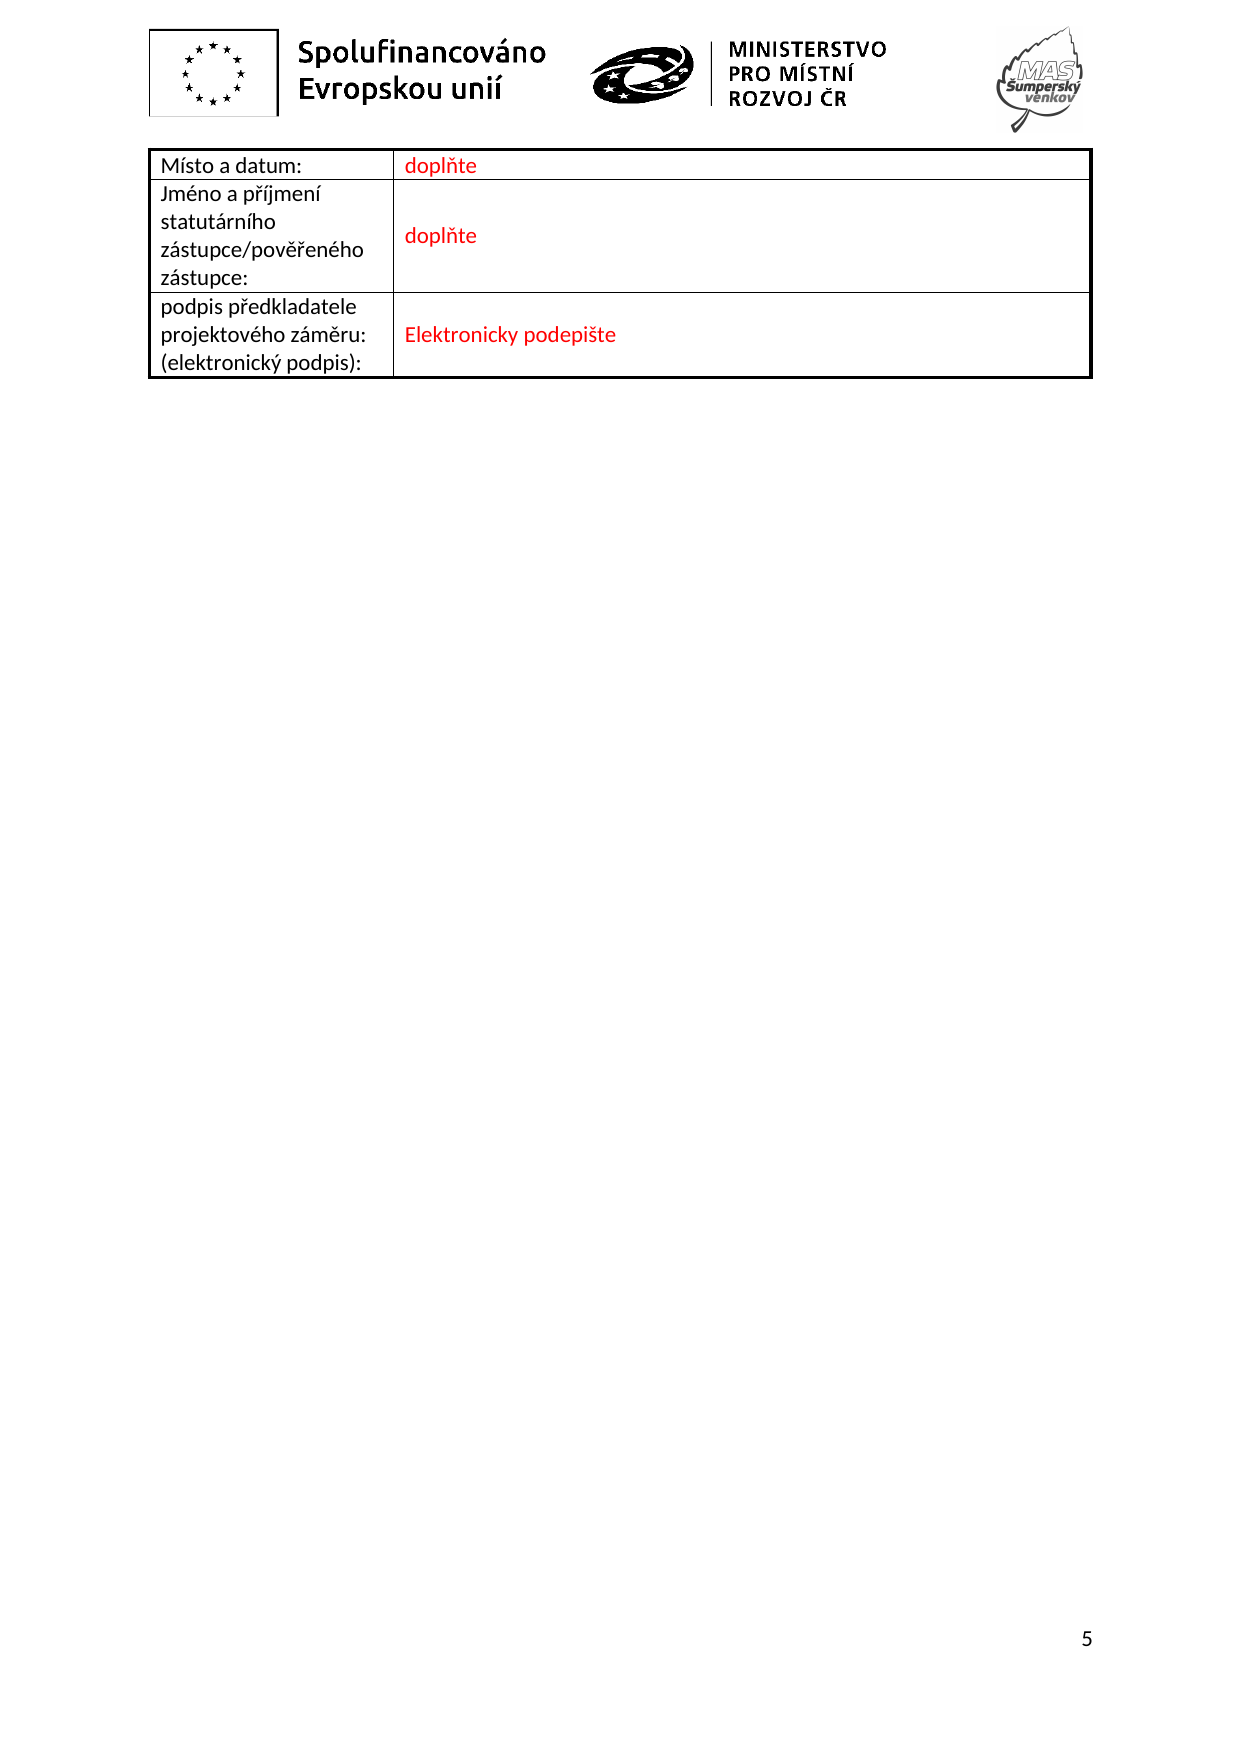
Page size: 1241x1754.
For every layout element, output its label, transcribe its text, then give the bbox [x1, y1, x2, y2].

table_cell Jméno a příjmení statutárního zástupce/pověřeného zástupce: [151, 180, 393, 291]
table_cell doplňte [394, 180, 1089, 291]
table_cell podpis předkladatele projektového záměru: (elektronický podpis): [151, 293, 393, 376]
table_cell Elektronicky podepište [394, 293, 1089, 376]
picture [147, 28, 888, 117]
table_header doplňte [394, 151, 1089, 179]
table_header Místo a datum: [151, 151, 393, 179]
picture [996, 26, 1083, 133]
